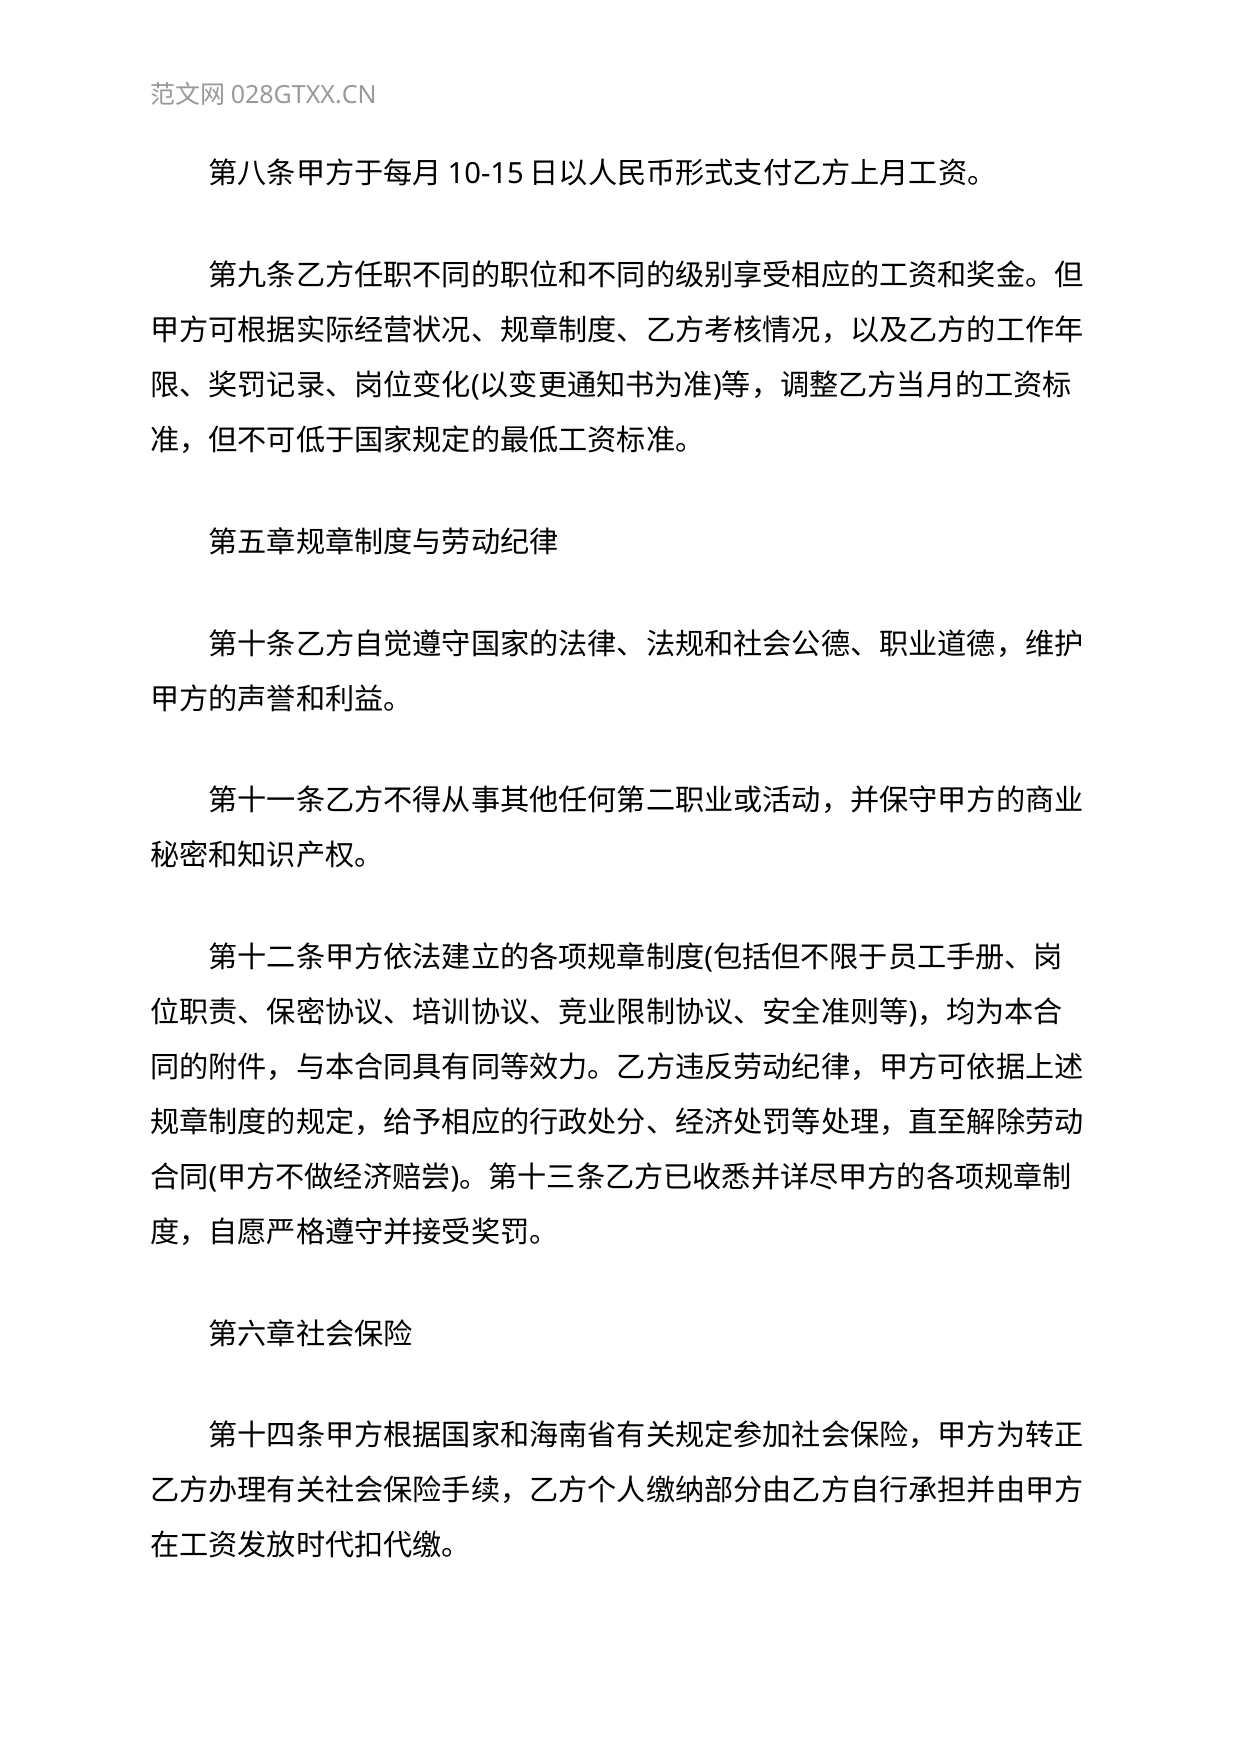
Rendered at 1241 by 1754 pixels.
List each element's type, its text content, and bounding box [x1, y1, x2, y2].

text 第八条甲方于每月10-15日以人民币形式支付乙方上月工资。 [150, 150, 1090, 192]
text 第六章社会保险 [150, 1310, 1090, 1352]
text 第十一条乙方不得从事其他任何第二职业或活动，并保守甲方的商业秘密和知识产权。 [150, 777, 1090, 874]
text 第十条乙方自觉遵守国家的法律、法规和社会公德、职业道德，维护甲方的声誉和利益。 [150, 620, 1090, 717]
text 第九条乙方任职不同的职位和不同的级别享受相应的工资和奖金。但甲方可根据实际经营状况、规章制度、乙方考核情况，以及乙方的工作年限、奖罚记录、岗位变化(以变更通知书为准)等，调整乙方当月的工资标准，但不可低于国家规定的最低工资标准。 [150, 252, 1090, 459]
text 第十二条甲方依法建立的各项规章制度(包括但不限于员工手册、岗位职责、保密协议、培训协议、竞业限制协议、安全准则等)，均为本合同的附件，与本合同具有同等效力。乙方违反劳动纪律，甲方可依据上述规章制度的规定，给予相应的行政处分、经济处罚等处理，直至解除劳动合同(甲方不做经济赔尝)。第十三条乙方已收悉并详尽甲方的各项规章制度，自愿严格遵守并接受奖罚。 [150, 934, 1090, 1251]
text 第五章规章制度与劳动纪律 [150, 518, 1090, 561]
text 第十四条甲方根据国家和海南省有关规定参加社会保险，甲方为转正乙方办理有关社会保险手续，乙方个人缴纳部分由乙方自行承担并由甲方在工资发放时代扣代缴。 [150, 1412, 1090, 1564]
